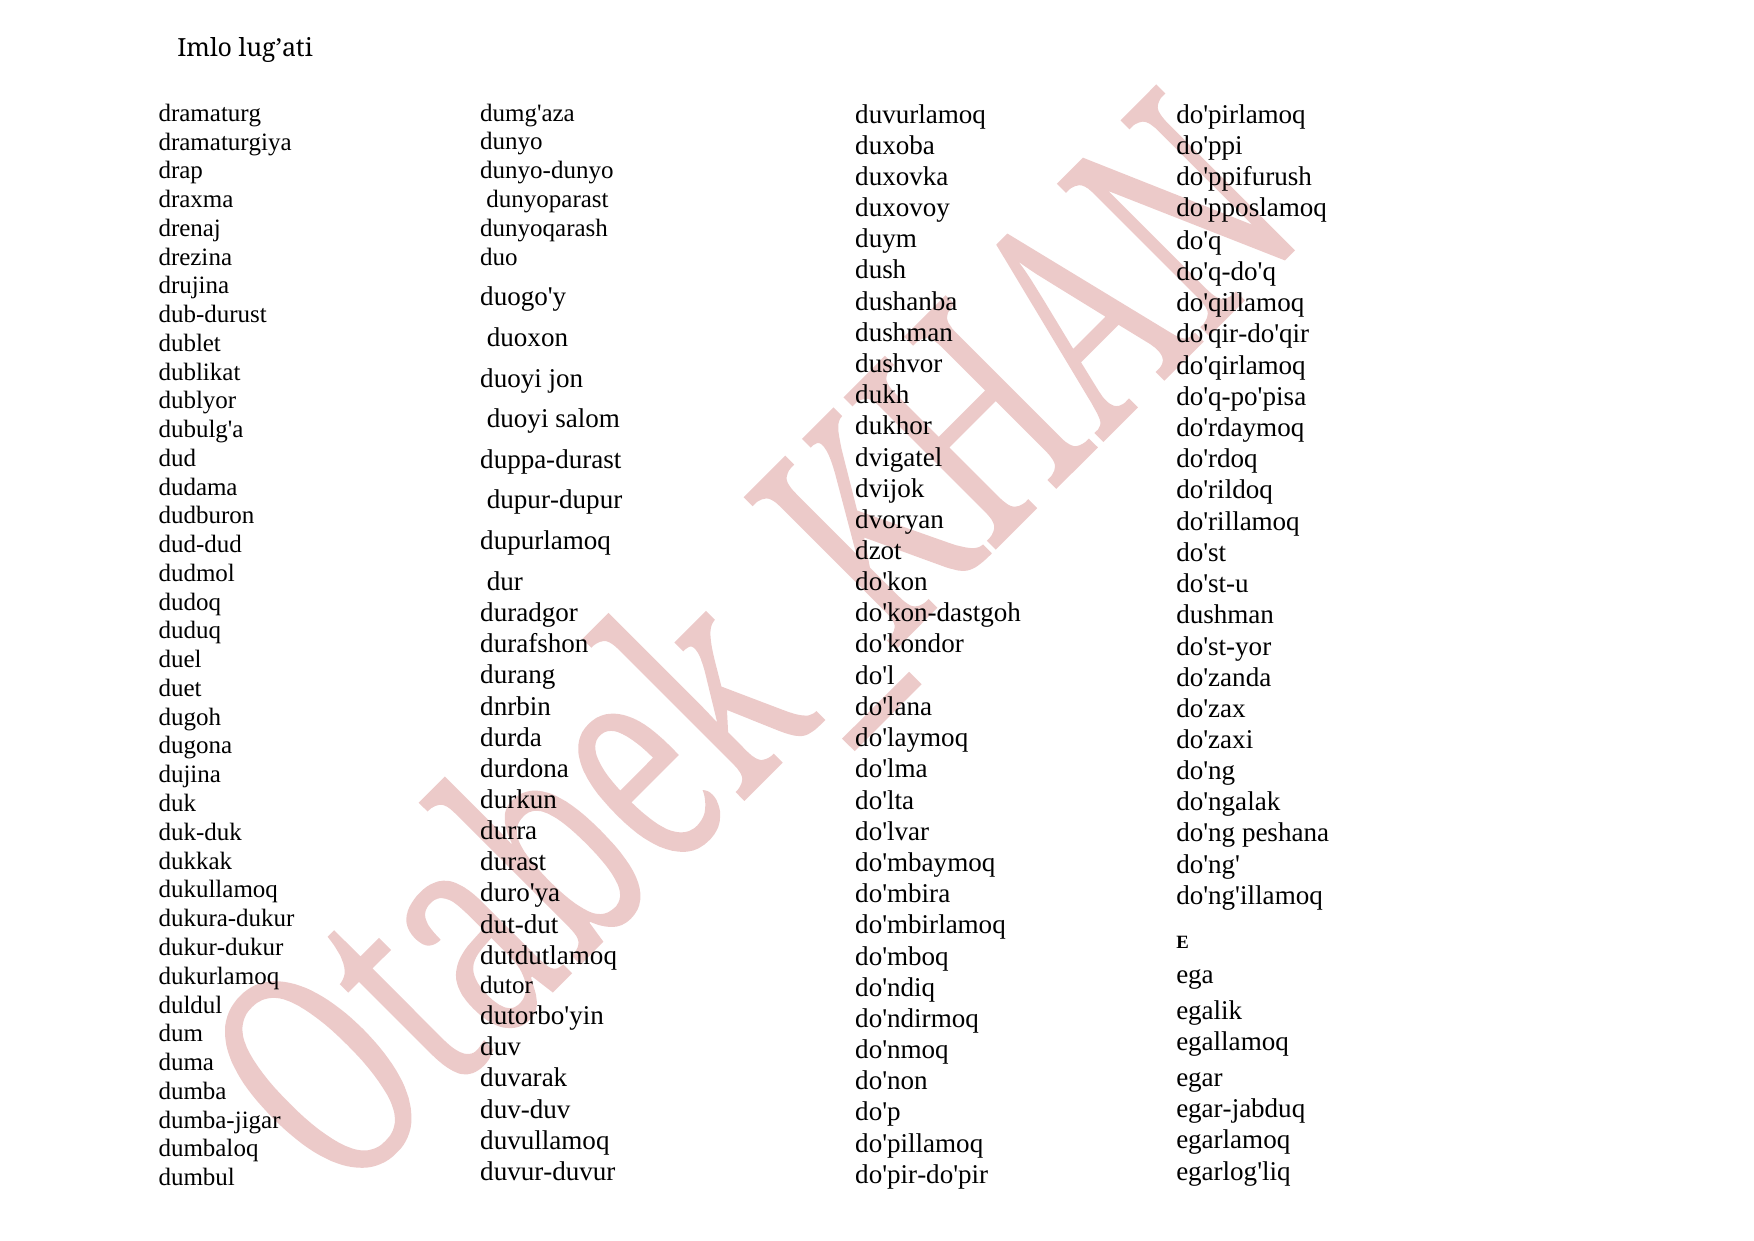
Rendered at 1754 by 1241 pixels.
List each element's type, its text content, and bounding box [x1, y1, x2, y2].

text drezina [158, 242, 341, 270]
text dukhor [855, 409, 1038, 441]
text do'nmoq [855, 1033, 1038, 1064]
text do'qillamoq [1176, 286, 1350, 317]
text dvoryan [855, 503, 1038, 534]
text do'qir-do'qir [1176, 317, 1350, 349]
text dubulg'a [158, 414, 341, 443]
text duro'ya [480, 877, 679, 908]
text duvurlamoq [855, 98, 1038, 129]
text do'rdaymoq [1176, 411, 1350, 442]
text duoyi salom [480, 402, 679, 433]
text do'mboq [855, 940, 1038, 971]
text do'pillamoq [855, 1127, 1038, 1158]
text duo [480, 242, 679, 271]
text duogo'y [480, 281, 679, 312]
text do'non [855, 1064, 1038, 1095]
text do'ppifurush [1176, 160, 1350, 191]
text dudburon [158, 501, 341, 529]
text dunyoparast [480, 184, 679, 213]
text duk-duk [158, 817, 341, 846]
text durda [480, 721, 679, 752]
text do'mbira [855, 877, 1038, 908]
text duxovka [855, 160, 1038, 191]
text dujina [158, 759, 341, 788]
text duym [855, 222, 1038, 254]
text do'lana [855, 690, 1038, 721]
text duldul [158, 990, 341, 1018]
text do'qirlamoq [1176, 349, 1350, 380]
text duxovoy [855, 191, 1038, 222]
text dutor [480, 971, 679, 999]
text do'lta [855, 784, 1038, 815]
text dushvor [855, 347, 1038, 378]
text dupurlamoq [480, 524, 679, 555]
text dud [158, 443, 341, 472]
text duoyi jon [480, 362, 679, 393]
text dublet [158, 328, 341, 357]
text do'kon [855, 565, 1038, 596]
text dush [855, 254, 1038, 285]
text do'rildoq [1176, 474, 1350, 505]
text dumg'aza [480, 98, 679, 126]
text do'lvar [855, 815, 1038, 846]
text do'q [1176, 224, 1350, 255]
text dukurlamoq [158, 961, 341, 990]
text do'l [855, 659, 1038, 690]
text do'ndirmoq [855, 1002, 1038, 1033]
text duppa-durast [480, 443, 679, 474]
text dramaturg [158, 98, 341, 126]
text dumbul [158, 1162, 341, 1191]
text do'kon-dastgoh [855, 596, 1038, 628]
text dvigatel [855, 441, 1038, 472]
text durafshon [480, 627, 679, 658]
text duvullamoq [480, 1124, 679, 1155]
text do'rdoq [1176, 442, 1350, 474]
text dupur-dupur [480, 484, 679, 515]
text duel [158, 644, 341, 673]
text dunyo-dunyo [480, 155, 679, 184]
text duet [158, 673, 341, 702]
text duradgor [480, 596, 679, 627]
text do'lma [855, 752, 1038, 783]
text do'kondor [855, 628, 1038, 659]
text do'pposlamoq [1176, 191, 1350, 222]
text duk [158, 788, 341, 817]
text duv [480, 1030, 679, 1062]
text dumba-jigar [158, 1105, 341, 1133]
text dnrbin [480, 690, 679, 721]
text dublyor [158, 386, 341, 414]
text dutorbo'yin [480, 999, 679, 1030]
text drujina [158, 270, 341, 299]
text duvarak [480, 1062, 679, 1093]
text dut-dut [480, 908, 679, 939]
text durang [480, 658, 679, 690]
text draxma [158, 184, 341, 213]
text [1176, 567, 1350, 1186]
text dramaturgiya [158, 127, 341, 155]
text dudmol [158, 558, 341, 587]
text dzot [855, 534, 1038, 565]
text durast [480, 845, 679, 877]
text do'laymoq [855, 721, 1038, 752]
text do'pirlamoq [1176, 98, 1350, 129]
text dukh [855, 378, 1038, 409]
text dugoh [158, 702, 341, 731]
text duma [158, 1047, 341, 1076]
text dum [158, 1018, 341, 1047]
text dvijok [855, 472, 1038, 503]
text duv-duv [480, 1093, 679, 1124]
text dublikat [158, 357, 341, 386]
text dumba [158, 1076, 341, 1105]
text dur [480, 565, 679, 596]
text durra [480, 814, 679, 845]
text duvur-duvur [480, 1155, 679, 1186]
text dunyoqarash [480, 213, 679, 242]
text dumbaloq [158, 1133, 341, 1162]
text duxoba [855, 129, 1038, 160]
text do'mbaymoq [855, 846, 1038, 877]
text dushanba [855, 285, 1038, 316]
text dugona [158, 731, 341, 759]
text do'rillamoq [1176, 505, 1350, 536]
text do'ppi [1176, 129, 1350, 160]
text dudama [158, 472, 341, 501]
text dukur-dukur [158, 932, 341, 961]
text dukullamoq [158, 874, 341, 903]
text dud-dud [158, 529, 341, 558]
text do'st [1176, 536, 1350, 567]
text drenaj [158, 213, 341, 242]
text do'mbirlamoq [855, 908, 1038, 940]
text duoxon [480, 321, 679, 352]
text durkun [480, 783, 679, 814]
text drap [158, 155, 341, 184]
text dudoq [158, 587, 341, 616]
text dunyo [480, 126, 679, 155]
text do'ndiq [855, 971, 1038, 1002]
text duduq [158, 616, 341, 644]
text dub-durust [158, 299, 341, 328]
text dukura-dukur [158, 903, 341, 932]
text do'q-po'pisa [1176, 380, 1350, 411]
text do'p [855, 1095, 1038, 1127]
text do'q-do'q [1176, 255, 1350, 286]
text dukkak [158, 846, 341, 874]
text dutdutlamoq [480, 939, 679, 971]
text dushman [855, 316, 1038, 347]
text durdona [480, 752, 679, 783]
text do'pir-do'pir [855, 1158, 1038, 1189]
